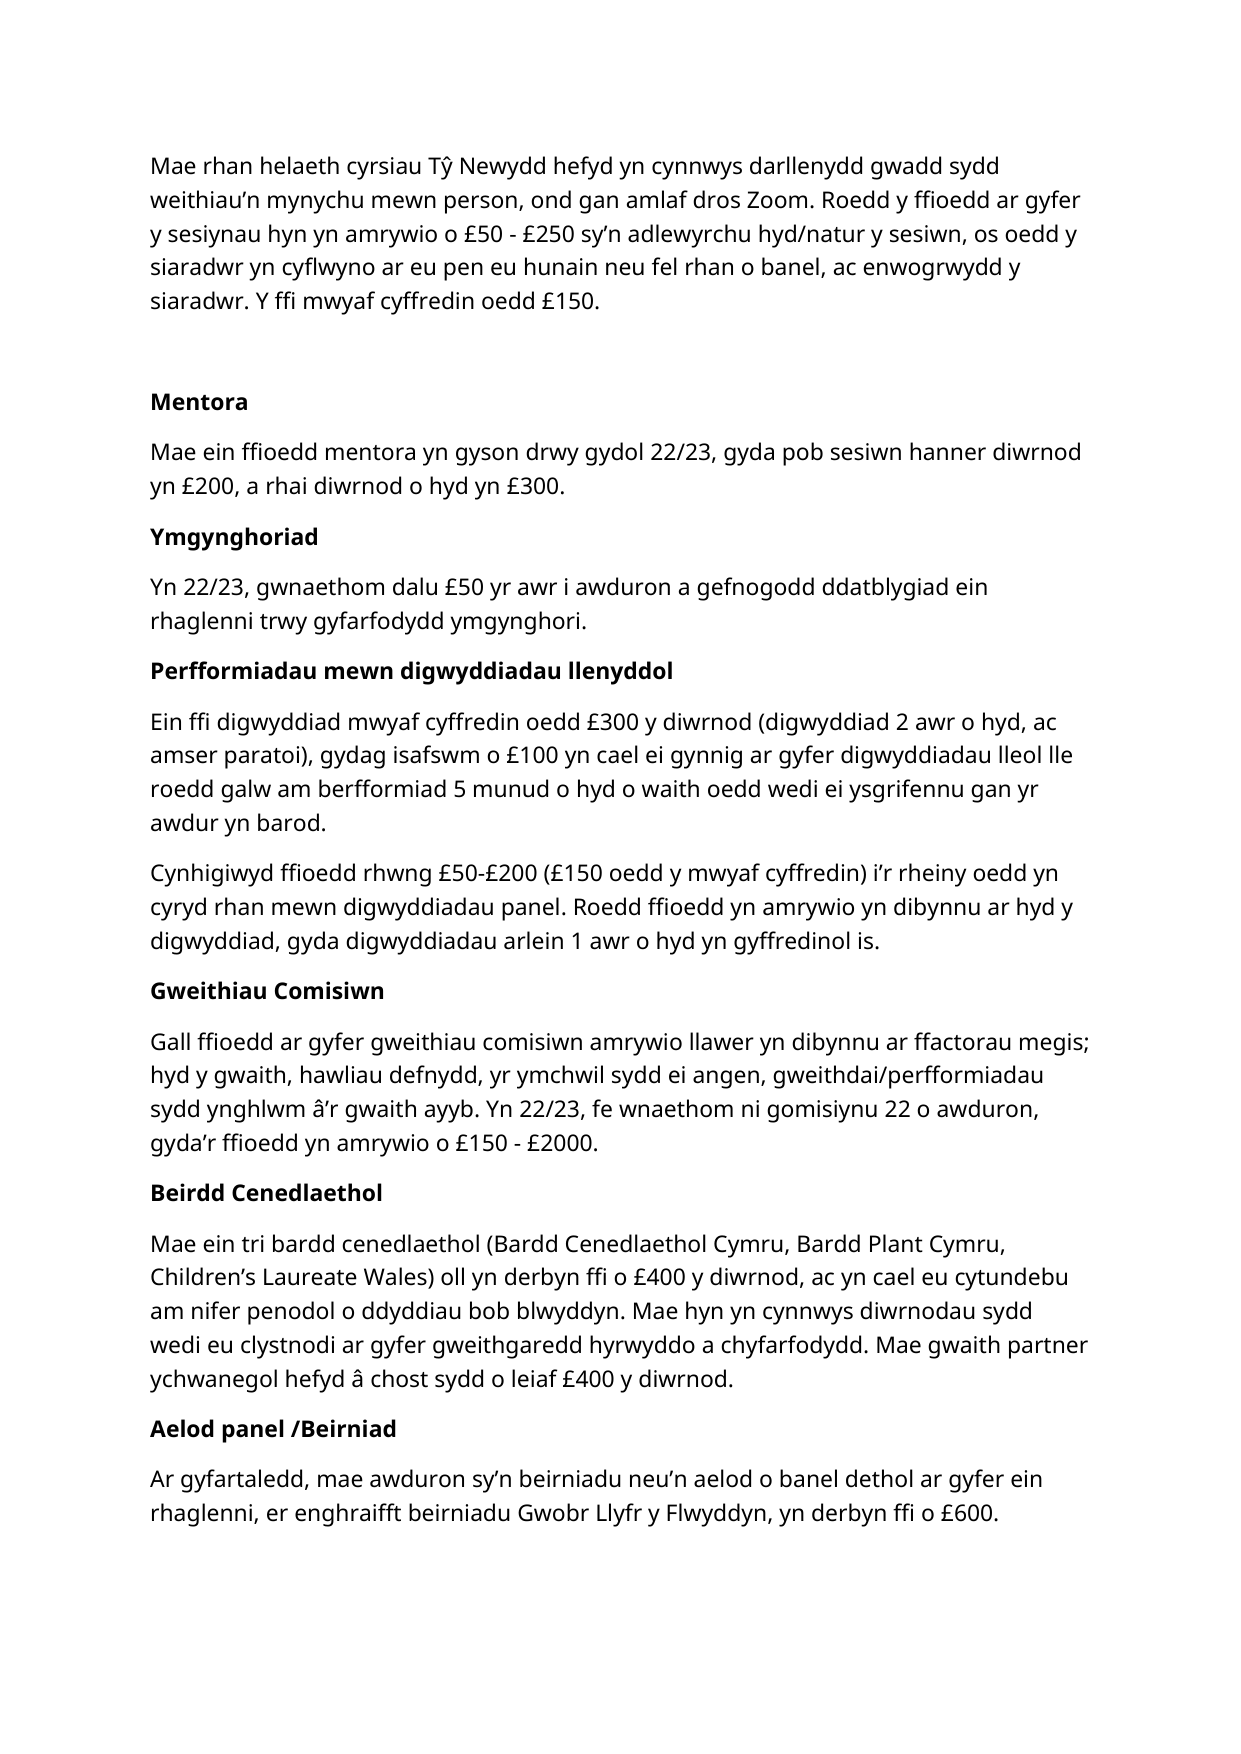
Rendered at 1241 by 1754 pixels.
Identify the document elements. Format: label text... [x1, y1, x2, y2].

text Mae ein tri bardd cenedlaethol (Bardd Cenedlaethol Cymru, Bardd Plant Cymru, Children’s Laureate Wales) oll yn derbyn ffi o £400 y diwrnod, ac yn cael eu cytundebu am nifer penodol o ddyddiau bob blwyddyn. Mae hyn yn cynnwys diwrnodau sydd wedi eu clystnodi ar gyfer gweithgaredd hyrwyddo a chyfarfodydd. Mae gwaith partner ychwanegol hefyd â chost sydd o leiaf £400 y diwrnod. [150, 1227, 1090, 1394]
text Mae rhan helaeth cyrsiau Tŷ Newydd hefyd yn cynnwys darllenydd gwadd sydd weithiau’n mynychu mewn person, ond gan amlaf dros Zoom. Roedd y ffioedd ar gyfer y sesiynau hyn yn amrywio o £50 - £250 sy’n adlewyrchu hyd/natur y sesiwn, os oedd y siaradwr yn cyflwyno ar eu pen eu hunain neu fel rhan o banel, ac enwogrwydd y siaradwr. Y ffi mwyaf cyffredin oedd £150. [150, 150, 1090, 316]
text Gweithiau Comisiwn [150, 975, 1090, 1006]
text Perfformiadau mewn digwyddiadau llenyddol [150, 655, 1090, 686]
text Aelod panel /Beirniad [150, 1413, 1090, 1444]
text Ar gyfartaledd, mae awduron sy’n beirniadu neu’n aelod o banel dethol ar gyfer ein rhaglenni, er enghraifft beirniadu Gwobr Llyfr y Flwyddyn, yn derbyn ffi o £600. [150, 1463, 1090, 1528]
text Yn 22/23, gwnaethom dalu £50 yr awr i awduron a gefnogodd ddatblygiad ein rhaglenni trwy gyfarfodydd ymgynghori. [150, 571, 1090, 636]
text Gall ffioedd ar gyfer gweithiau comisiwn amrywio llawer yn dibynnu ar ffactorau megis; hyd y gwaith, hawliau defnydd, yr ymchwil sydd ei angen, gweithdai/perfformiadau sydd ynghlwm â’r gwaith ayyb. Yn 22/23, fe wnaethom ni gomisiynu 22 o awduron, gyda’r ffioedd yn amrywio o £150 - £2000. [150, 1025, 1090, 1158]
text Beirdd Cenedlaethol [150, 1177, 1090, 1208]
text Ein ffi digwyddiad mwyaf cyffredin oedd £300 y diwrnod (digwyddiad 2 awr o hyd, ac amser paratoi), gydag isafswm o £100 yn cael ei gynnig ar gyfer digwyddiadau lleol lle roedd galw am berfformiad 5 munud o hyd o waith oedd wedi ei ysgrifennu gan yr awdur yn barod. [150, 705, 1090, 838]
text Mentora [150, 386, 1090, 417]
text Ymgynghoriad [150, 520, 1090, 552]
text Cynhigiwyd ffioedd rhwng £50-£200 (£150 oedd y mwyaf cyffredin) i’r rheiny oedd yn cyryd rhan mewn digwyddiadau panel. Roedd ffioedd yn amrywio yn dibynnu ar hyd y digwyddiad, gyda digwyddiadau arlein 1 awr o hyd yn gyffredinol is. [150, 857, 1090, 956]
text Mae ein ffioedd mentora yn gyson drwy gydol 22/23, gyda pob sesiwn hanner diwrnod yn £200, a rhai diwrnod o hyd yn £300. [150, 436, 1090, 501]
